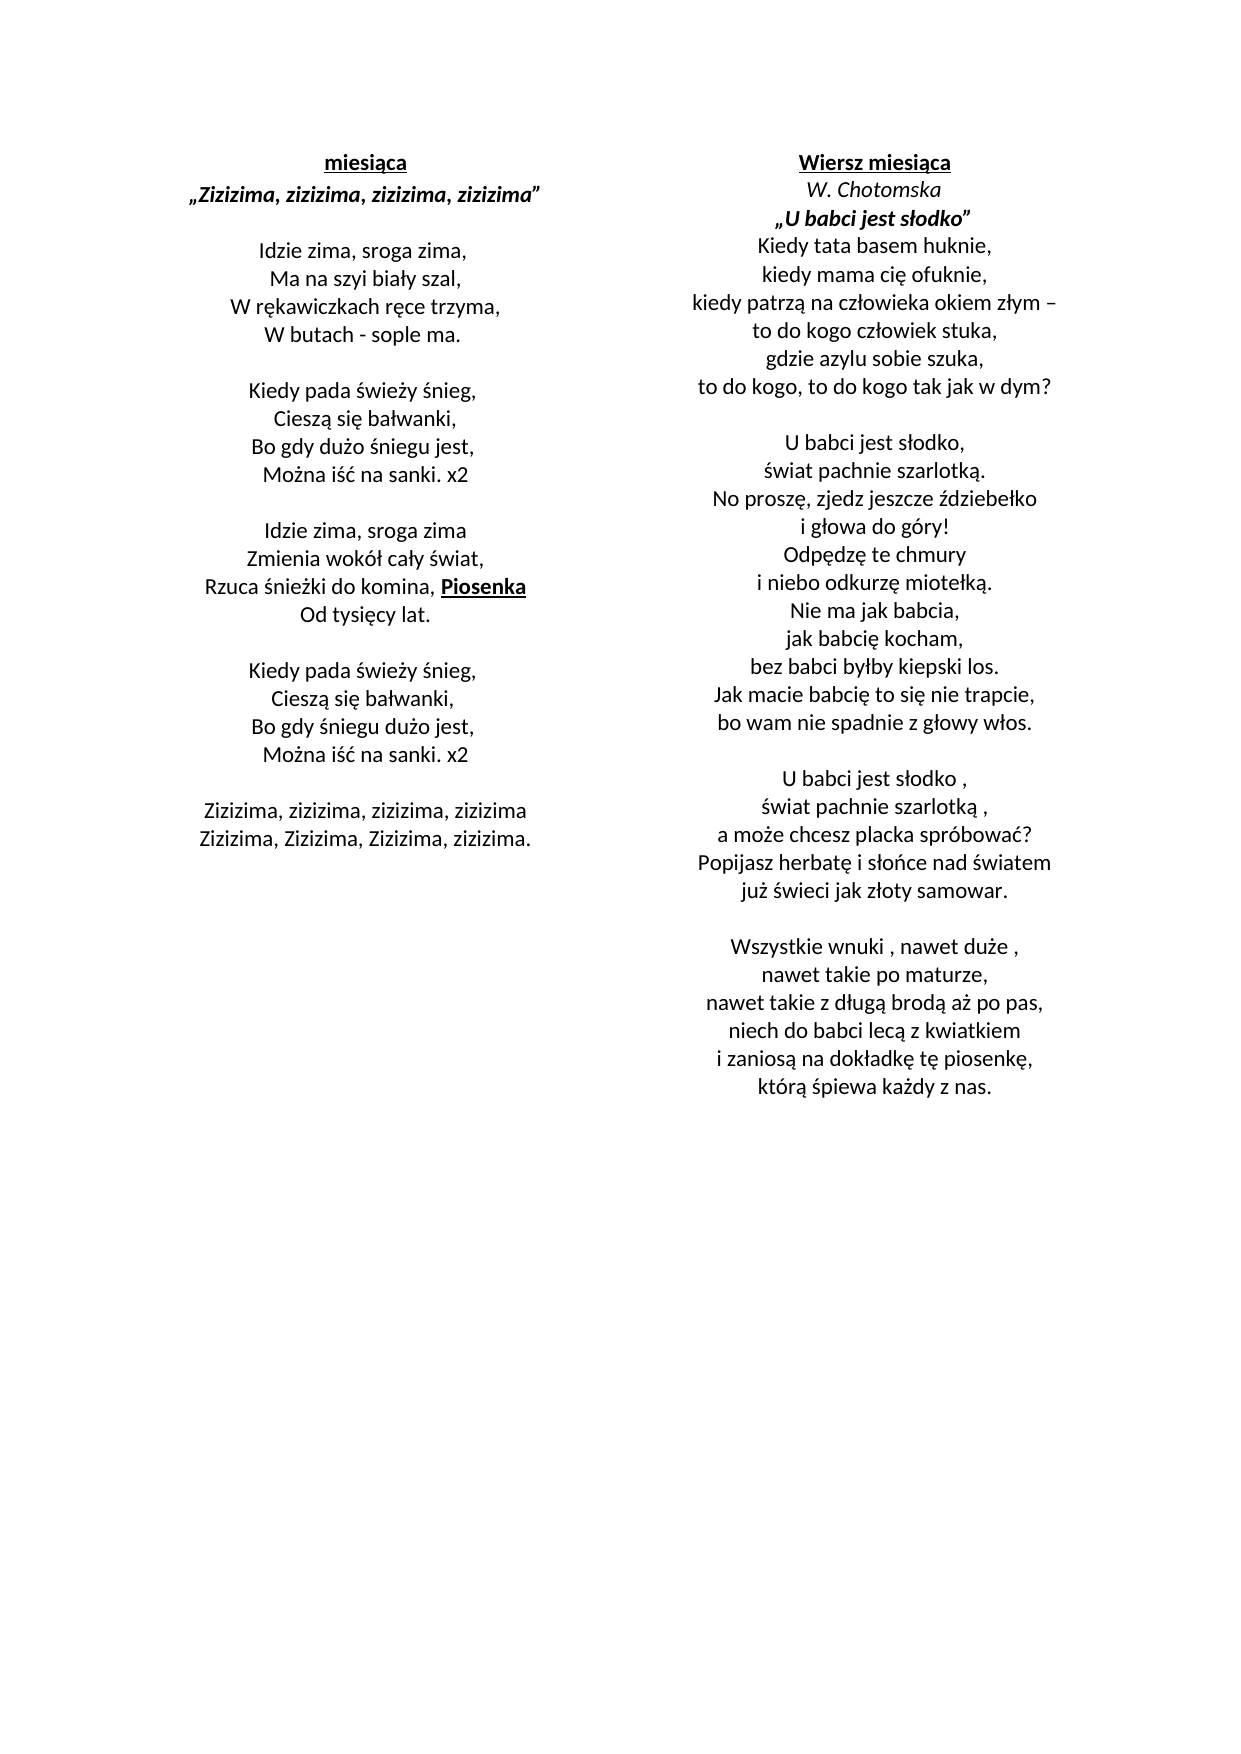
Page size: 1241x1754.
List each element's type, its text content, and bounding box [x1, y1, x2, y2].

text i głowa do góry! [657, 512, 1093, 540]
text „Zizizima, zizizima, zizizima, zizizima” Idzie zima, sroga zima, Ma na szyi biały szal, W rękawiczkach ręce trzyma, W butach - sople ma. Kiedy pada świeży śnieg, Cieszą się bałwanki, Bo gdy dużo śniegu jest, Można iść na sanki. x2 Idzie zima, sroga zima Zmienia wokół cały świat, Rzuca śnieżki do komina, Piosenka Od tysięcy lat. Kiedy pada świeży śnieg, Cieszą się bałwanki, Bo gdy śniegu dużo jest, Można iść na sanki. x2 Zizizima, zizizima, zizizima, zizizima Zizizima, Zizizima, Zizizima, zizizima. [148, 180, 583, 852]
text i niebo odkurzę miotełką. [657, 568, 1093, 596]
text nawet takie z długą brodą aż po pas, [657, 988, 1093, 1016]
text Wszystkie wnuki , nawet duże , [657, 932, 1093, 960]
text Nie ma jak babcia, [657, 596, 1093, 624]
text Jak macie babcię to się nie trapcie, [657, 680, 1093, 708]
text U babci jest słodko , [657, 764, 1093, 792]
text świat pachnie szarlotką , [657, 792, 1093, 820]
text Wiersz miesiąca [657, 148, 1093, 176]
text bo wam nie spadnie z głowy włos. [657, 708, 1093, 736]
text już świeci jak złoty samowar. [657, 876, 1093, 904]
text to do kogo człowiek stuka, [657, 316, 1093, 344]
text którą śpiewa każdy z nas. [657, 1072, 1093, 1156]
text świat pachnie szarlotką. [657, 456, 1093, 484]
text i zaniosą na dokładkę tę piosenkę, [657, 1044, 1093, 1072]
text Kiedy tata basem huknie, [657, 232, 1093, 260]
text Odpędzę te chmury [657, 540, 1093, 568]
text No proszę, zjedz jeszcze ździebełko [657, 484, 1093, 512]
text nawet takie po maturze, [657, 960, 1093, 988]
text to do kogo, to do kogo tak jak w dym? [657, 372, 1093, 400]
text gdzie azylu sobie szuka, [657, 344, 1093, 372]
text jak babcię kocham, [657, 624, 1093, 652]
text W. Chotomska [657, 176, 1093, 204]
text miesiąca [148, 148, 583, 176]
text Popijasz herbatę i słońce nad światem [657, 848, 1093, 876]
text niech do babci lecą z kwiatkiem [657, 1016, 1093, 1044]
text kiedy patrzą na człowieka okiem złym – [657, 288, 1093, 316]
text „U babci jest słodko” [657, 204, 1093, 232]
text U babci jest słodko, [657, 428, 1093, 456]
text a może chcesz placka spróbować? [657, 820, 1093, 848]
text bez babci byłby kiepski los. [657, 652, 1093, 680]
text kiedy mama cię ofuknie, [657, 260, 1093, 288]
